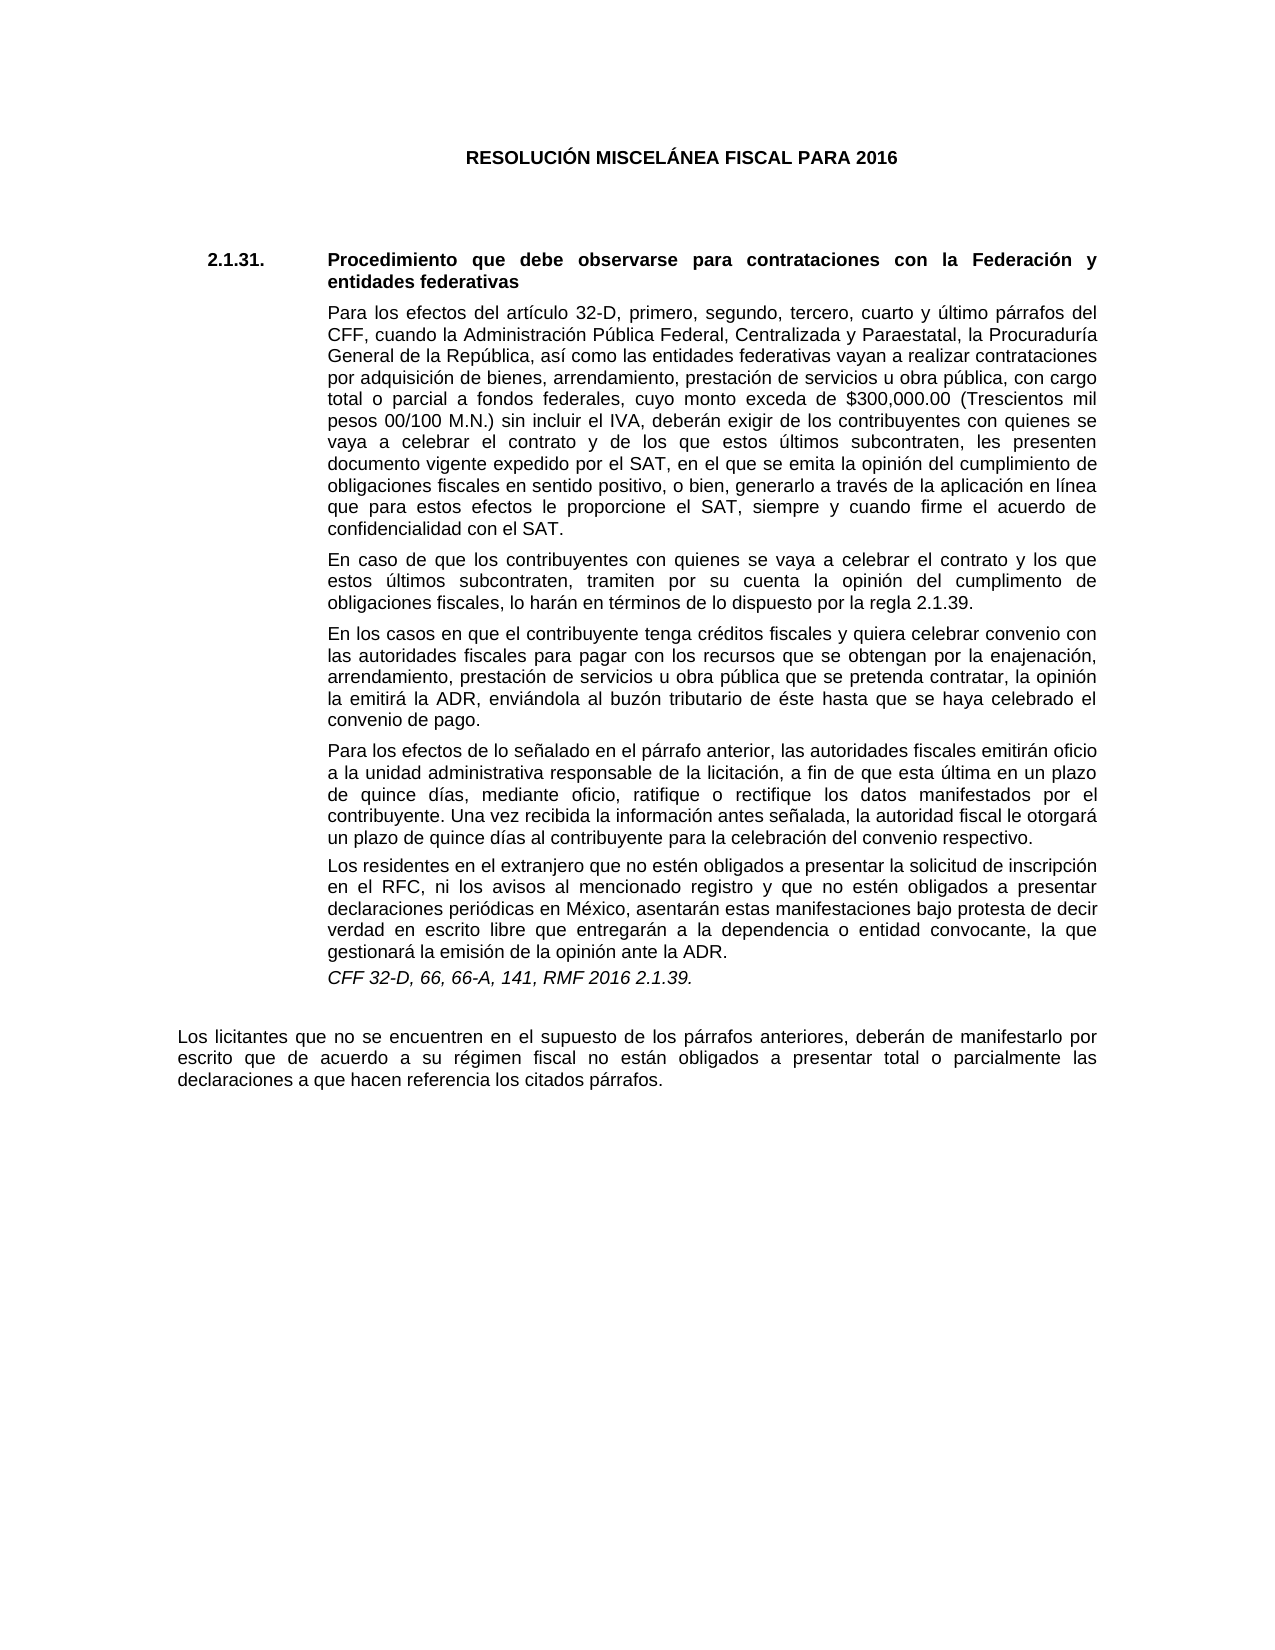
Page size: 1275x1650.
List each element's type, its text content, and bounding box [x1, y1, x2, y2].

text Los residentes en el extranjero que no estén obligados a presentar la solicitud de inscripción en el RFC, ni los avisos al mencionado registro y que no estén obligados a presentar declaraciones periódicas en México, asentarán estas manifestaciones bajo protesta de decir verdad en escrito libre que entregarán a la dependencia o entidad convocante, la que gestionará la emisión de la opinión ante la ADR. [207, 854, 1098, 962]
text Los licitantes que no se encuentren en el supuesto de los párrafos anteriores, deberán de manifestarlo por escrito que de acuerdo a su régimen fiscal no están obligados a presentar total o parcialmente las declaraciones a que hacen referencia los citados párrafos. [177, 1026, 1098, 1090]
text En los casos en que el contribuyente tenga créditos fiscales y quiera celebrar convenio con las autoridades fiscales para pagar con los recursos que se obtengan por la enajenación, arrendamiento, prestación de servicios u obra pública que se pretenda contratar, la opinión la emitirá la ADR, enviándola al buzón tributario de éste hasta que se haya celebrado el convenio de pago. [207, 623, 1098, 731]
text Para los efectos de lo señalado en el párrafo anterior, las autoridades fiscales emitirán oficio a la unidad administrativa responsable de la licitación, a fin de que esta última en un plazo de quince días, mediante oficio, ratifique o rectifique los datos manifestados por el contribuyente. Una vez recibida la información antes señalada, la autoridad fiscal le otorgará un plazo de quince días al contribuyente para la celebración del convenio respectivo. [207, 740, 1098, 848]
text CFF 32-D, 66, 66-A, 141, RMF 2016 2.1.39. [207, 967, 1098, 988]
text 2.1.31. Procedimiento que debe observarse para contrataciones con la Federación y entidades federativas [207, 249, 1098, 292]
text RESOLUCIÓN MISCELÁNEA FISCAL PARA 2016 [266, 147, 1098, 168]
text Para los efectos del artículo 32-D, primero, segundo, tercero, cuarto y último párrafos del CFF, cuando la Administración Pública Federal, Centralizada y Paraestatal, la Procuraduría General de la República, así como las entidades federativas vayan a realizar contrataciones por adquisición de bienes, arrendamiento, prestación de servicios u obra pública, con cargo total o parcial a fondos federales, cuyo monto exceda de $300,000.00 (Trescientos mil pesos 00/100 M.N.) sin incluir el IVA, deberán exigir de los contribuyentes con quienes se vaya a celebrar el contrato y de los que estos últimos subcontraten, les presenten documento vigente expedido por el SAT, en el que se emita la opinión del cumplimiento de obligaciones fiscales en sentido positivo, o bien, generarlo a través de la aplicación en línea que para estos efectos le proporcione el SAT, siempre y cuando firme el acuerdo de confidencialidad con el SAT. [207, 302, 1098, 539]
text En caso de que los contribuyentes con quienes se vaya a celebrar el contrato y los que estos últimos subcontraten, tramiten por su cuenta la opinión del cumplimento de obligaciones fiscales, lo harán en términos de lo dispuesto por la regla 2.1.39. [207, 549, 1098, 613]
